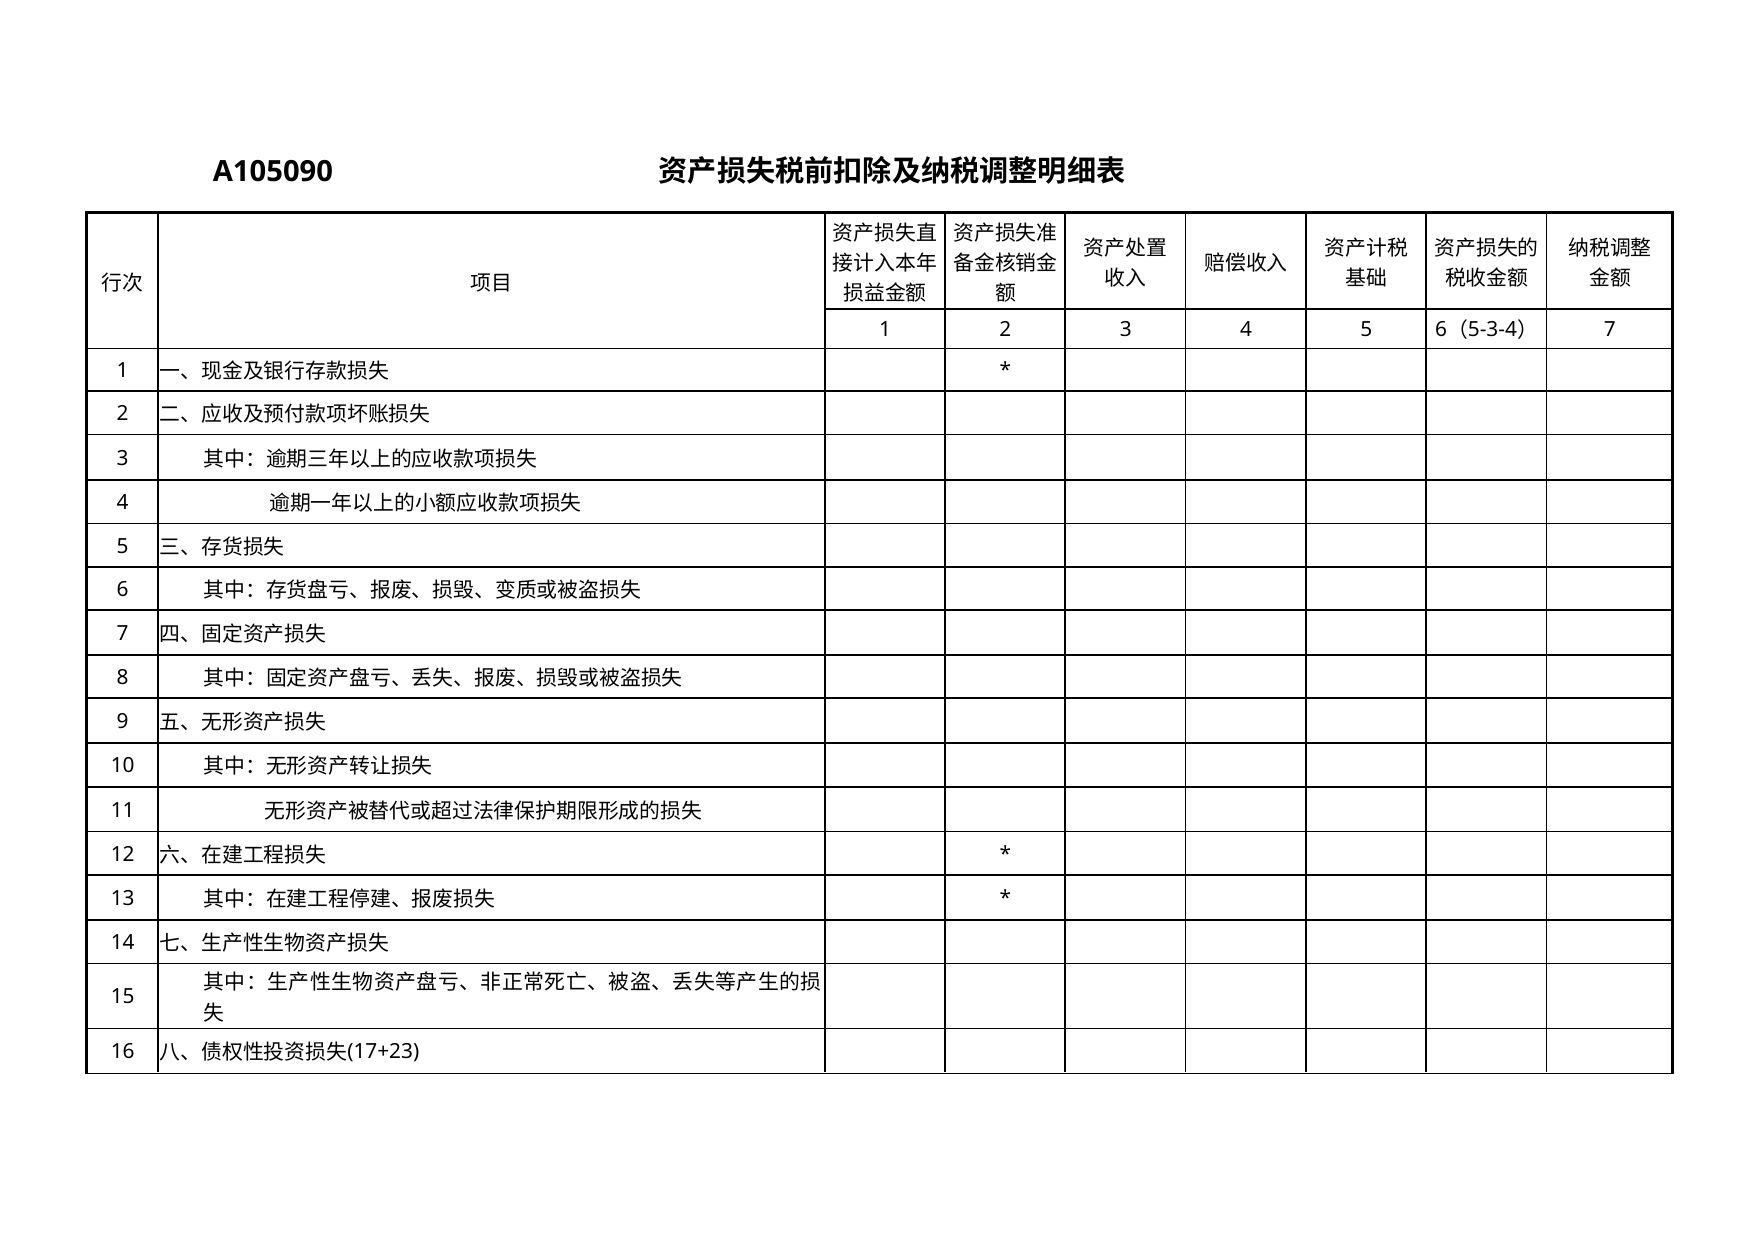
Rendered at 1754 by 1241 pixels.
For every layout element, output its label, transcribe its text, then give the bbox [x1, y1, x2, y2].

table_cell 13 [88, 876, 157, 919]
table_cell [1066, 435, 1185, 479]
table_cell 二、应收及预付款项坏账损失 [159, 392, 824, 434]
table_cell [826, 699, 944, 742]
table_cell 8 [88, 656, 157, 697]
table_cell [1186, 1029, 1305, 1072]
table_cell [1427, 876, 1546, 919]
table_cell [1186, 481, 1305, 522]
table_header 纳税调整 金额 [1547, 214, 1671, 308]
table_cell [1066, 699, 1185, 742]
table_cell [1186, 964, 1305, 1028]
table_cell 一、现金及银行存款损失 [159, 349, 824, 390]
table_cell [826, 524, 944, 566]
table_cell [1427, 656, 1546, 697]
table_cell [1307, 788, 1425, 831]
table_cell [826, 921, 944, 962]
table_cell [826, 744, 944, 786]
table_cell [1547, 524, 1671, 566]
table_cell [1186, 435, 1305, 479]
table_cell 八、债权性投资损失(17+23) [159, 1029, 824, 1072]
table_cell [1427, 921, 1546, 962]
table_cell 15 [88, 964, 157, 1028]
table_cell [1066, 349, 1185, 390]
table_cell [1066, 876, 1185, 919]
table_cell [1066, 921, 1185, 962]
table_cell [1307, 611, 1425, 654]
table_cell [1427, 524, 1546, 566]
table_cell [1427, 788, 1546, 831]
table_cell [826, 876, 944, 919]
table_cell [1427, 435, 1546, 479]
table_cell [826, 481, 944, 522]
table_cell [1547, 611, 1671, 654]
table_cell [826, 964, 944, 1028]
table_cell [826, 611, 944, 654]
table_cell 三、存货损失 [159, 524, 824, 566]
table_cell [1547, 481, 1671, 522]
table_cell [826, 392, 944, 434]
table_cell * [946, 349, 1064, 390]
table_cell [1066, 392, 1185, 434]
table_cell [1066, 744, 1185, 786]
table_cell [1547, 964, 1671, 1028]
table_cell [1186, 656, 1305, 697]
table_cell [1307, 392, 1425, 434]
table_cell [1066, 524, 1185, 566]
table_cell [1547, 832, 1671, 874]
table_cell [1427, 744, 1546, 786]
table_cell [1307, 921, 1425, 962]
table_cell [1186, 921, 1305, 962]
table_cell [946, 435, 1064, 479]
table_cell [1547, 876, 1671, 919]
table_cell 其中：无形资产转让损失 [159, 744, 824, 786]
table_cell [1307, 349, 1425, 390]
table_cell [1307, 876, 1425, 919]
table_cell [946, 699, 1064, 742]
table_cell [946, 744, 1064, 786]
table_cell [946, 921, 1064, 962]
table_cell 2 [946, 310, 1064, 347]
table_header 资产损失准备金核销金额 [946, 214, 1064, 308]
table_cell 5 [88, 524, 157, 566]
table_cell [1066, 964, 1185, 1028]
table_cell [826, 1029, 944, 1072]
table_cell [1066, 611, 1185, 654]
table_cell [1307, 481, 1425, 522]
table_cell 其中：固定资产盘亏、丢失、报废、损毁或被盗损失 [159, 656, 824, 697]
table_cell [946, 524, 1064, 566]
table_cell 6（5-3-4） [1427, 310, 1546, 347]
table_cell 7 [1547, 310, 1671, 347]
table_cell [1547, 699, 1671, 742]
table_cell [1547, 349, 1671, 390]
table_cell * [946, 832, 1064, 874]
table_cell [946, 788, 1064, 831]
table_cell [1186, 876, 1305, 919]
table_cell 六、在建工程损失 [159, 832, 824, 874]
table_header 行次 [88, 214, 157, 347]
table_cell [826, 568, 944, 609]
table_cell [1186, 744, 1305, 786]
table_cell 12 [88, 832, 157, 874]
table_cell [946, 568, 1064, 609]
table_cell [1186, 699, 1305, 742]
table_cell 其中：逾期三年以上的应收款项损失 [159, 435, 824, 479]
table_cell [1307, 1029, 1425, 1072]
table_cell [1547, 392, 1671, 434]
table_cell 五、无形资产损失 [159, 699, 824, 742]
table_cell [946, 1029, 1064, 1072]
table_header 资产处置 收入 [1066, 214, 1185, 308]
table_cell * [946, 876, 1064, 919]
table_cell [946, 392, 1064, 434]
table_cell [1547, 921, 1671, 962]
table_cell [1307, 744, 1425, 786]
table_cell [1427, 349, 1546, 390]
table_cell [1186, 524, 1305, 566]
table_cell [1427, 964, 1546, 1028]
table_cell 11 [88, 788, 157, 831]
table_cell [1547, 788, 1671, 831]
table_cell [1066, 568, 1185, 609]
table_cell 4 [88, 481, 157, 522]
table_cell [1066, 1029, 1185, 1072]
table_cell [1186, 392, 1305, 434]
table_cell 其中：在建工程停建、报废损失 [159, 876, 824, 919]
table_cell 9 [88, 699, 157, 742]
table_cell [1186, 832, 1305, 874]
table_cell 1 [826, 310, 944, 347]
table_cell [826, 656, 944, 697]
table_cell 7 [88, 611, 157, 654]
table_cell [826, 435, 944, 479]
table_cell [1427, 832, 1546, 874]
table_cell 6 [88, 568, 157, 609]
table_cell 1 [88, 349, 157, 390]
table_cell [1307, 964, 1425, 1028]
table_cell [946, 964, 1064, 1028]
table_cell 其中：生产性生物资产盘亏、非正常死亡、被盗、丢失等产生的损失 [159, 964, 824, 1028]
table_cell 3 [1066, 310, 1185, 347]
table_cell 3 [88, 435, 157, 479]
table_cell 14 [88, 921, 157, 962]
table_cell [1307, 435, 1425, 479]
table_cell [1186, 568, 1305, 609]
text A105090 资产损失税前扣除及纳税调整明细表 [213, 148, 1547, 190]
table_cell [826, 832, 944, 874]
table_cell [946, 611, 1064, 654]
table_cell [1066, 788, 1185, 831]
table_header 项目 [159, 214, 824, 347]
table_cell [1307, 832, 1425, 874]
table_cell [946, 656, 1064, 697]
table_cell 5 [1307, 310, 1425, 347]
table_cell [1427, 481, 1546, 522]
table_cell [1427, 392, 1546, 434]
table_cell [1066, 656, 1185, 697]
table_cell [1186, 788, 1305, 831]
table_cell [1066, 481, 1185, 522]
table_cell [1427, 1029, 1546, 1072]
table_cell [1307, 524, 1425, 566]
table_cell [1186, 611, 1305, 654]
table_cell [1066, 832, 1185, 874]
table_cell [946, 481, 1064, 522]
table_cell 4 [1186, 310, 1305, 347]
table_cell 逾期一年以上的小额应收款项损失 [159, 481, 824, 522]
table_cell [1307, 568, 1425, 609]
table_cell [1186, 349, 1305, 390]
table_cell 四、固定资产损失 [159, 611, 824, 654]
table_cell 无形资产被替代或超过法律保护期限形成的损失 [159, 788, 824, 831]
table_cell 16 [88, 1029, 157, 1072]
table_header 赔偿收入 [1186, 214, 1305, 308]
table_cell [1547, 656, 1671, 697]
table_cell [826, 349, 944, 390]
table_cell [1547, 1029, 1671, 1072]
table_cell [826, 788, 944, 831]
table_cell [1427, 568, 1546, 609]
table_header 资产损失的税收金额 [1427, 214, 1546, 308]
table_cell 其中：存货盘亏、报废、损毁、变质或被盗损失 [159, 568, 824, 609]
table_cell [1307, 699, 1425, 742]
table_cell [1427, 699, 1546, 742]
table_cell [1547, 435, 1671, 479]
table_cell 2 [88, 392, 157, 434]
table_cell 10 [88, 744, 157, 786]
table_cell 七、生产性生物资产损失 [159, 921, 824, 962]
table_header 资产计税 基础 [1307, 214, 1425, 308]
table_cell [1427, 611, 1546, 654]
table_cell [1547, 568, 1671, 609]
table_header 资产损失直接计入本年损益金额 [826, 214, 944, 308]
table_cell [1547, 744, 1671, 786]
table_cell [1307, 656, 1425, 697]
